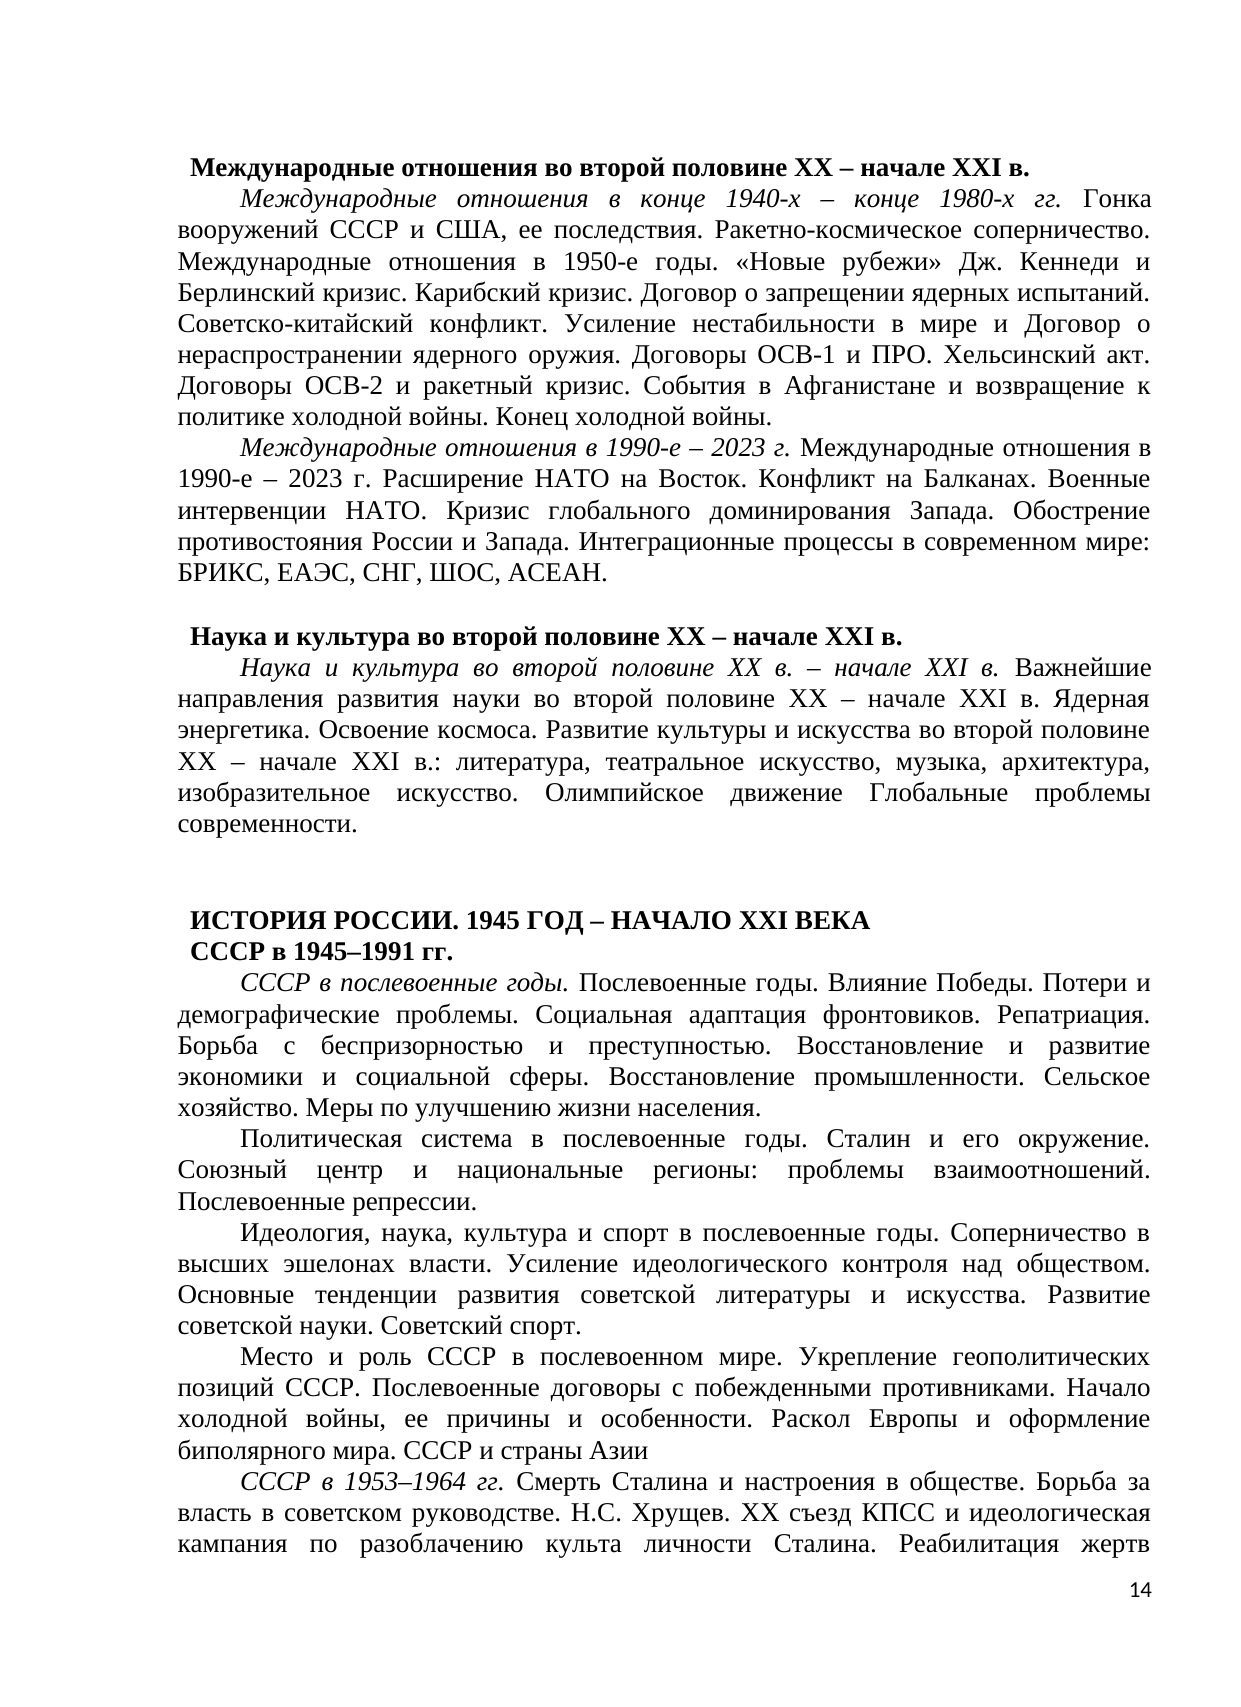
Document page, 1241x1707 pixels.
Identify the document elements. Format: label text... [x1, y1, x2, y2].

text Политическая система в послевоенные годы. Сталин и его окружение. Союзный центр и национальные регионы: проблемы взаимоотношений. Послевоенные репрессии. [177, 1122, 1152, 1216]
text Идеология, наука, культура и спорт в послевоенные годы. Соперничество в высших эшелонах власти. Усиление идеологического контроля над обществом. Основные тенденции развития советской литературы и искусства. Развитие советской науки. Советский спорт. [177, 1216, 1152, 1340]
text ИСТОРИЯ РОССИИ. 1945 ГОД – НАЧАЛО ХХI ВЕКА [190, 904, 1152, 935]
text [177, 1465, 1152, 1558]
text СССР в послевоенные годы. Послевоенные годы. Влияние Победы. Потери и демографические проблемы. Социальная адаптация фронтовиков. Репатриация. Борьба с беспризорностью и преступностью. Восстановление и развитие экономики и социальной сферы. Восстановление промышленности. Сельское хозяйство. Меры по улучшению жизни населения. [177, 967, 1152, 1122]
text Наука и культура во второй половине ХХ в. – начале ХХI в. Важнейшие направления развития науки во второй половине ХХ – начале ХХI в. Ядерная энергетика. Освоение космоса. Развитие культуры и искусства во второй половине ХХ – начале ХХI в.: литература, театральное искусство, музыка, архитектура, изобразительное искусство. Олимпийское движение Глобальные проблемы современности. [177, 651, 1152, 838]
text Международные отношения в конце 1940-х – конце 1980-х гг. Гонка вооружений СССР и США, ее последствия. Ракетно-космическое соперничество. Международные отношения в 1950-е годы. «Новые рубежи» Дж. Кеннеди и Берлинский кризис. Карибский кризис. Договор о запрещении ядерных испытаний. Советско-китайский конфликт. Усиление нестабильности в мире и Договор о нераспространении ядерного оружия. Договоры ОСВ-1 и ПРО. Хельсинский акт. Договоры ОСВ-2 и ракетный кризис. События в Афганистане и возвращение к политике холодной войны. Конец холодной войны. [177, 182, 1152, 431]
text Международные отношения в 1990-е – 2023 г. Международные отношения в 1990-е – 2023 г. Расширение НАТО на Восток. Конфликт на Балканах. Военные интервенции НАТО. Кризис глобального доминирования Запада. Обострение противостояния России и Запада. Интеграционные процессы в современном мире: БРИКС, ЕАЭС, СНГ, ШОС, АСЕАН. [177, 431, 1152, 587]
text Место и роль СССР в послевоенном мире. Укрепление геополитических позиций СССР. Послевоенные договоры с побежденными противниками. Начало холодной войны, ее причины и особенности. Раскол Европы и оформление биполярного мира. СССР и страны Азии [177, 1340, 1152, 1465]
text Наука и культура во второй половине ХХ – начале ХХI в. [190, 620, 1152, 651]
text СССР в 1945–1991 гг. [190, 935, 1152, 967]
text Международные отношения во второй половине ХХ – начале ХХI в. [190, 151, 1152, 182]
